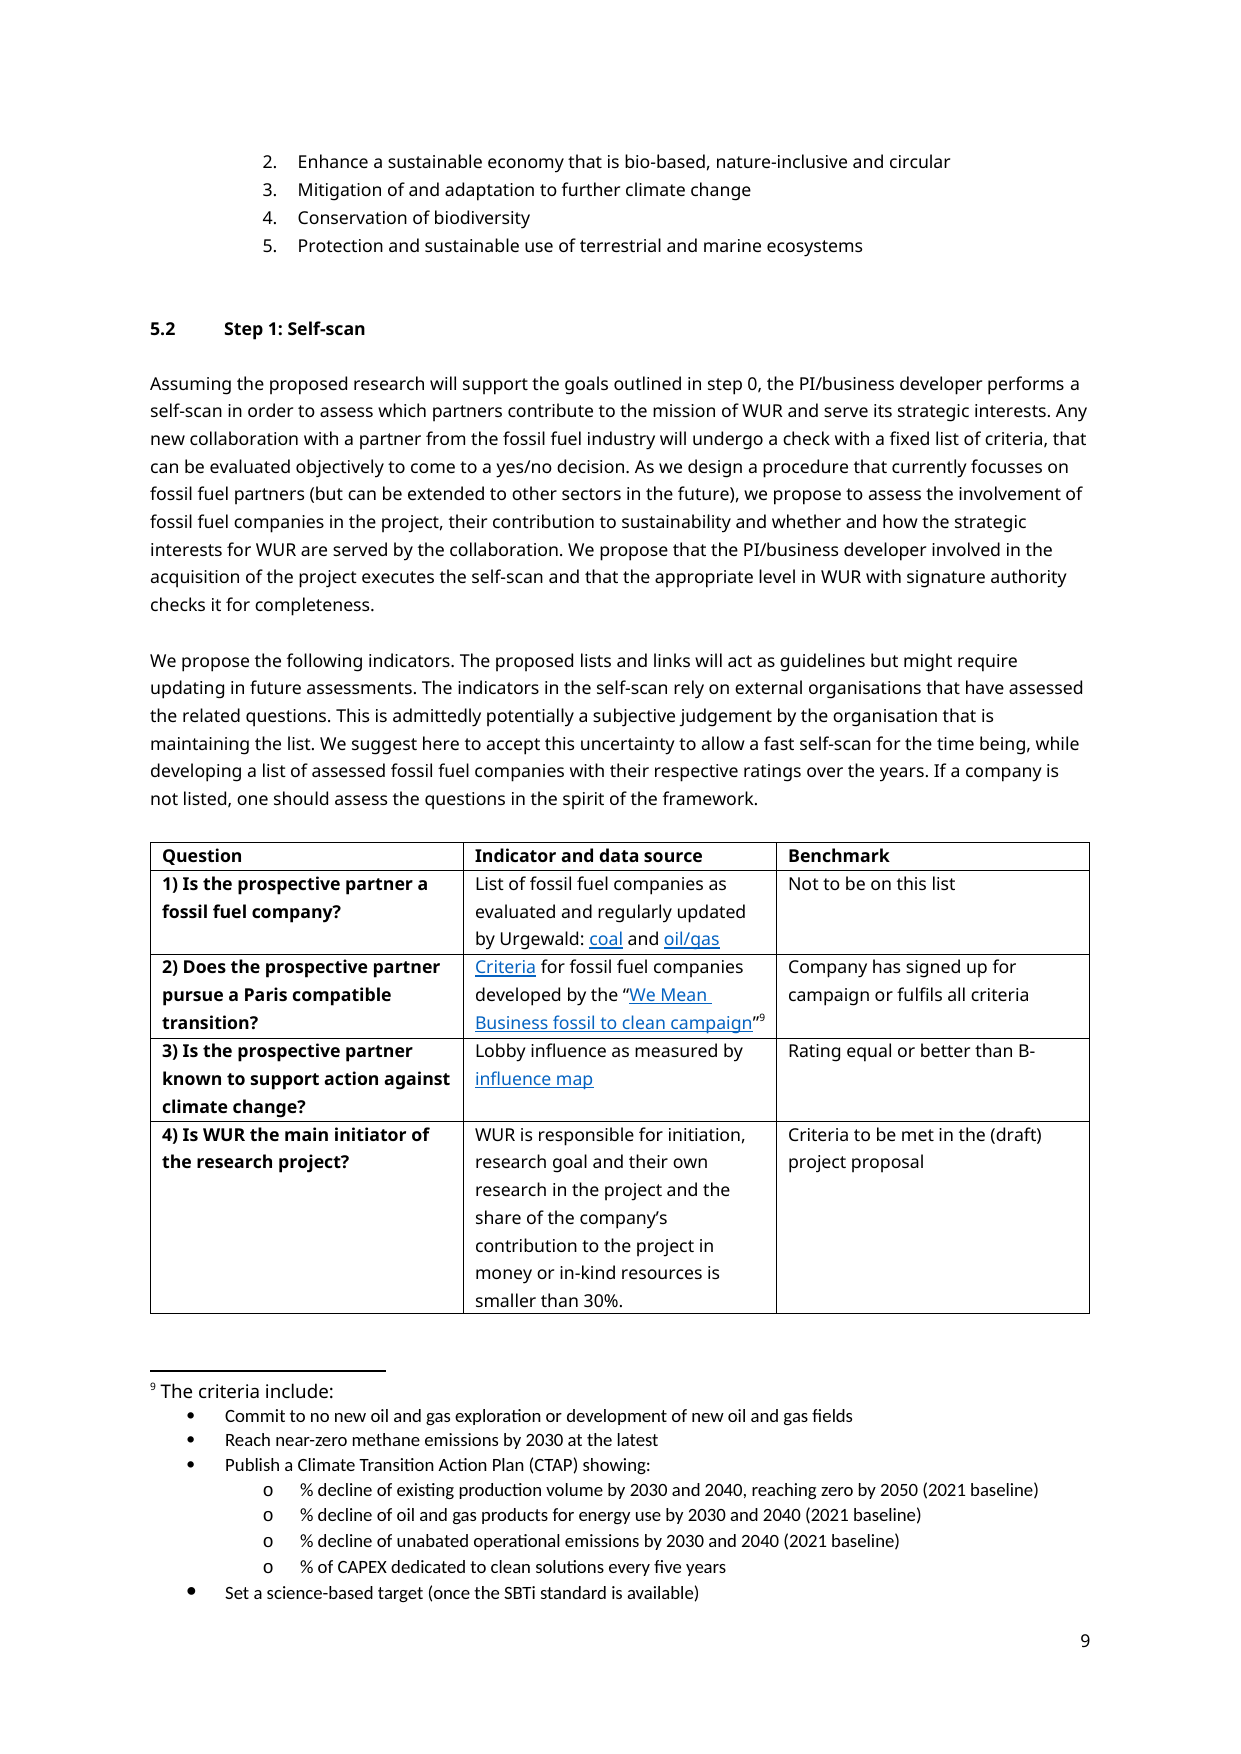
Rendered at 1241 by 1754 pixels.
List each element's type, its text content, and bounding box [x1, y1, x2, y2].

table_cell Criteria to be met in the (draft) project proposal [777, 1122, 1089, 1313]
table_cell Lobby influence as measured by influence map [464, 1039, 776, 1121]
table_cell 2) Does the prospective partner pursue a Paris compatible transition? [151, 955, 463, 1038]
subtitle Step 1: Self-scan [150, 316, 1090, 340]
table_cell List of fossil fuel companies as evaluated and regularly updated by Urgewald: coal and oil/gas [464, 871, 776, 954]
table_cell Criteria for fossil fuel companies developed by the “We Mean Business fossil to clean campaign” [464, 955, 776, 1038]
table_cell WUR is responsible for initiation, research goal and their own research in the project and the share of the company’s contribution to the project in money or in-kind resources is smaller than 30%. [464, 1122, 776, 1313]
table_header Benchmark [777, 843, 1089, 870]
text Assuming the proposed research will support the goals outlined in step 0, the PI/business developer performs a self-scan in order to assess which partners contribute to the mission of WUR and serve its strategic interests. Any new collaboration with a partner from the fossil fuel industry will undergo a check with a fixed list of criteria, that can be evaluated objectively to come to a yes/no decision. As we design a procedure that currently focusses on fossil fuel partners (but can be extended to other sectors in the future), we propose to assess the involvement of fossil fuel companies in the project, their contribution to sustainability and whether and how the strategic interests for WUR are served by the collaboration. We propose that the PI/business developer involved in the acquisition of the project executes the self-scan and that the appropriate level in WUR with signature authority checks it for completeness. [150, 371, 1090, 617]
table_cell Rating equal or better than B- [777, 1039, 1089, 1121]
table_header Question [151, 843, 463, 870]
list Enhance a sustainable economy that is bio-based, nature-inclusive and circular [262, 150, 1090, 174]
list Conservation of biodiversity [262, 205, 1090, 229]
table_cell Not to be on this list [777, 871, 1089, 954]
table_cell 3) Is the prospective partner known to support action against climate change? [151, 1039, 463, 1121]
table_header Indicator and data source [464, 843, 776, 870]
table_cell 1) Is the prospective partner a fossil fuel company? [151, 871, 463, 954]
text We propose the following indicators. The proposed lists and links will act as guidelines but might require updating in future assessments. The indicators in the self-scan rely on external organisations that have assessed the related questions. This is admittedly potentially a subjective judgement by the organisation that is maintaining the list. We suggest here to accept this uncertainty to allow a fast self-scan for the time being, while developing a list of assessed fossil fuel companies with their respective ratings over the years. If a company is not listed, one should assess the questions in the spirit of the framework. [150, 648, 1090, 811]
list Protection and sustainable use of terrestrial and marine ecosystems [262, 233, 1090, 257]
table_cell Company has signed up for campaign or fulfils all criteria [777, 955, 1089, 1038]
list Mitigation of and adaptation to further climate change [262, 178, 1090, 202]
table_cell 4) Is WUR the main initiator of the research project? [151, 1122, 463, 1313]
